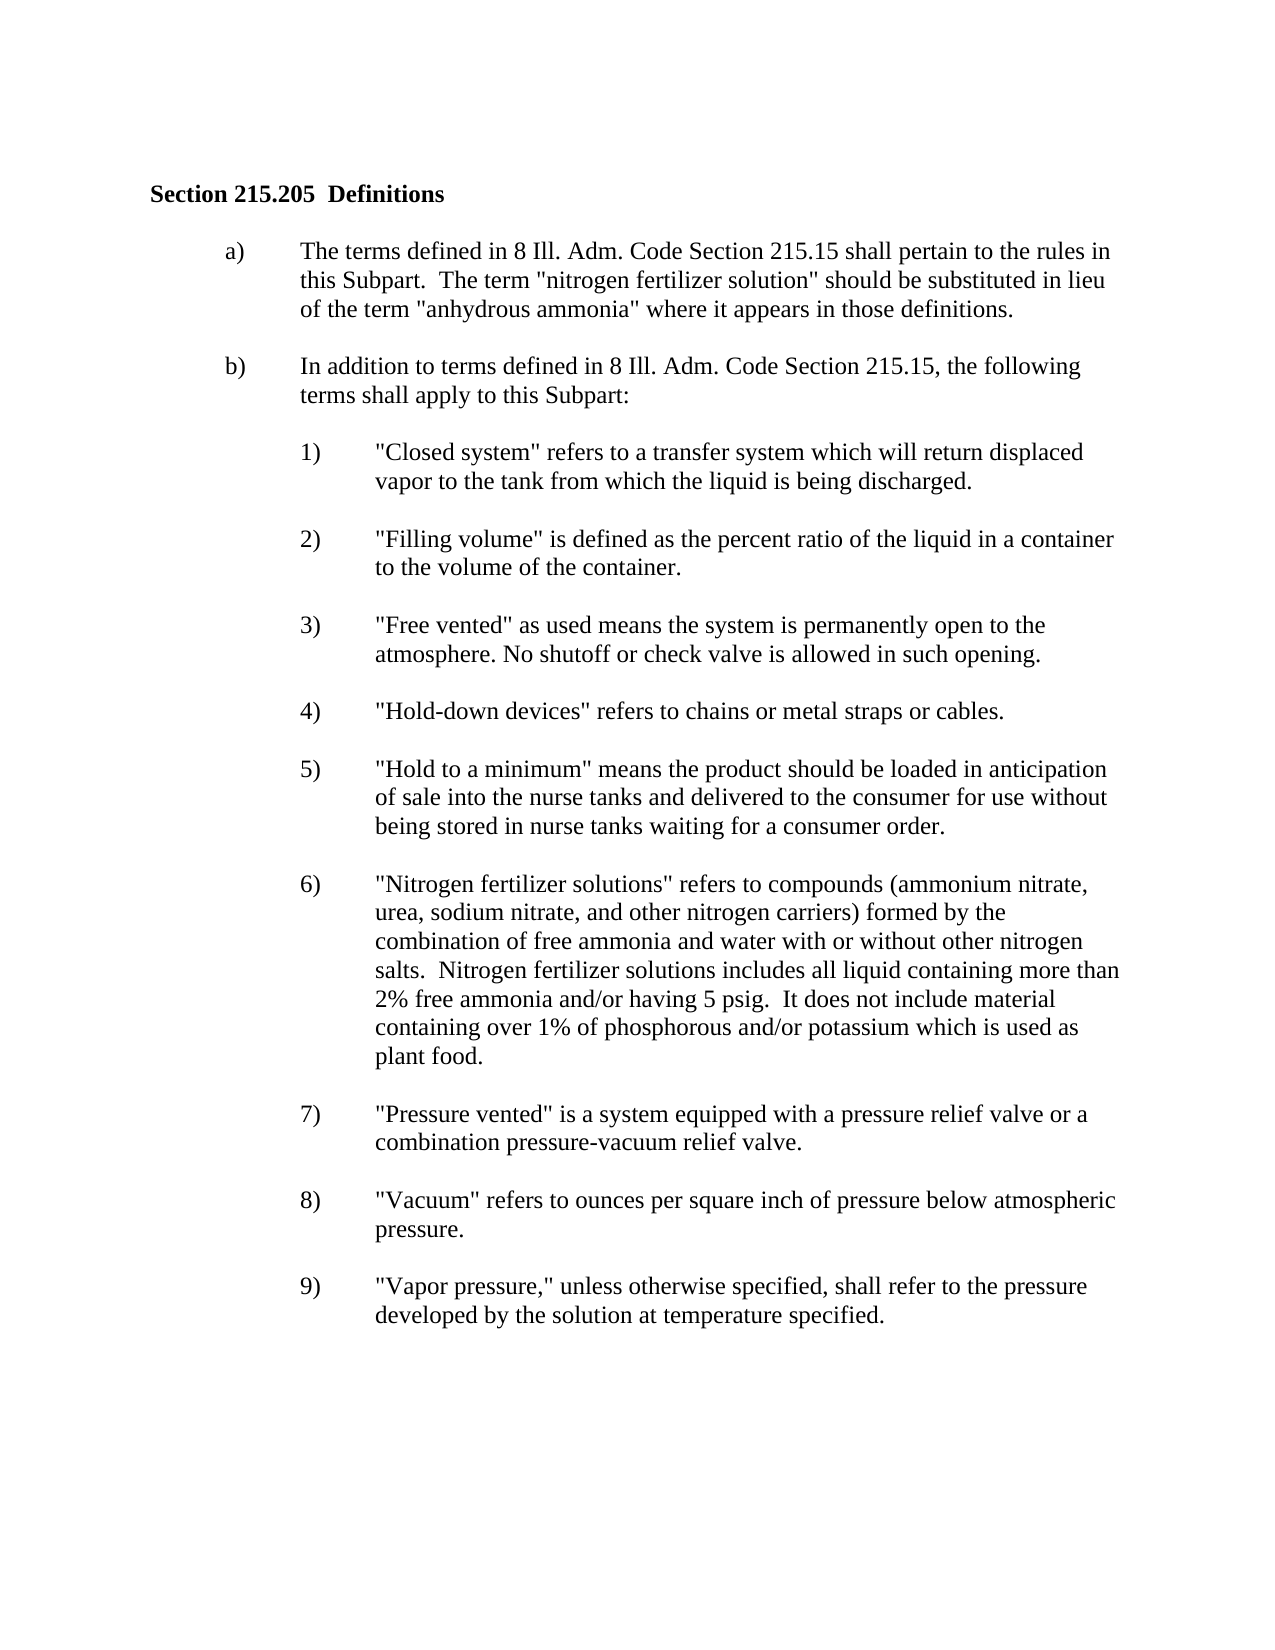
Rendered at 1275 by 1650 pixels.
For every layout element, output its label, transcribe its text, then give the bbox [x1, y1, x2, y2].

text 7) "Pressure vented" is a system equipped with a pressure relief valve or a combination pressure-vacuum relief valve. [300, 1099, 1125, 1156]
text Section 215.205 Definitions [150, 179, 1125, 207]
text a) The terms defined in 8 Ill. Adm. Code Section 215.15 shall pertain to the rules in this Subpart. The term "nitrogen fertilizer solution" should be substituted in lieu of the term "anhydrous ammonia" where it appears in those definitions. [225, 236, 1125, 322]
text 5) "Hold to a minimum" means the product should be loaded in anticipation of sale into the nurse tanks and delivered to the consumer for use without being stored in nurse tanks waiting for a consumer order. [300, 754, 1125, 840]
text 2) "Filling volume" is defined as the percent ratio of the liquid in a container to the volume of the container. [300, 524, 1125, 581]
text 6) "Nitrogen fertilizer solutions" refers to compounds (ammonium nitrate, urea, sodium nitrate, and other nitrogen carriers) formed by the combination of free ammonia and water with or without other nitrogen salts. Nitrogen fertilizer solutions includes all liquid containing more than 2% free ammonia and/or having 5 psig. It does not include material containing over 1% of phosphorous and/or potassium which is used as plant food. [300, 869, 1125, 1070]
text 8) "Vacuum" refers to ounces per square inch of pressure below atmospheric pressure. [300, 1185, 1125, 1242]
text 1) "Closed system" refers to a transfer system which will return displaced vapor to the tank from which the liquid is being discharged. [300, 437, 1125, 495]
text 4) "Hold-down devices" refers to chains or metal straps or cables. [300, 696, 1125, 725]
text b) In addition to terms defined in 8 Ill. Adm. Code Section 215.15, the following terms shall apply to this Subpart: [225, 351, 1125, 409]
text 3) "Free vented" as used means the system is permanently open to the atmosphere. No shutoff or check valve is allowed in such opening. [300, 610, 1125, 667]
text 9) "Vapor pressure," unless otherwise specified, shall refer to the pressure developed by the solution at temperature specified. [300, 1271, 1125, 1329]
